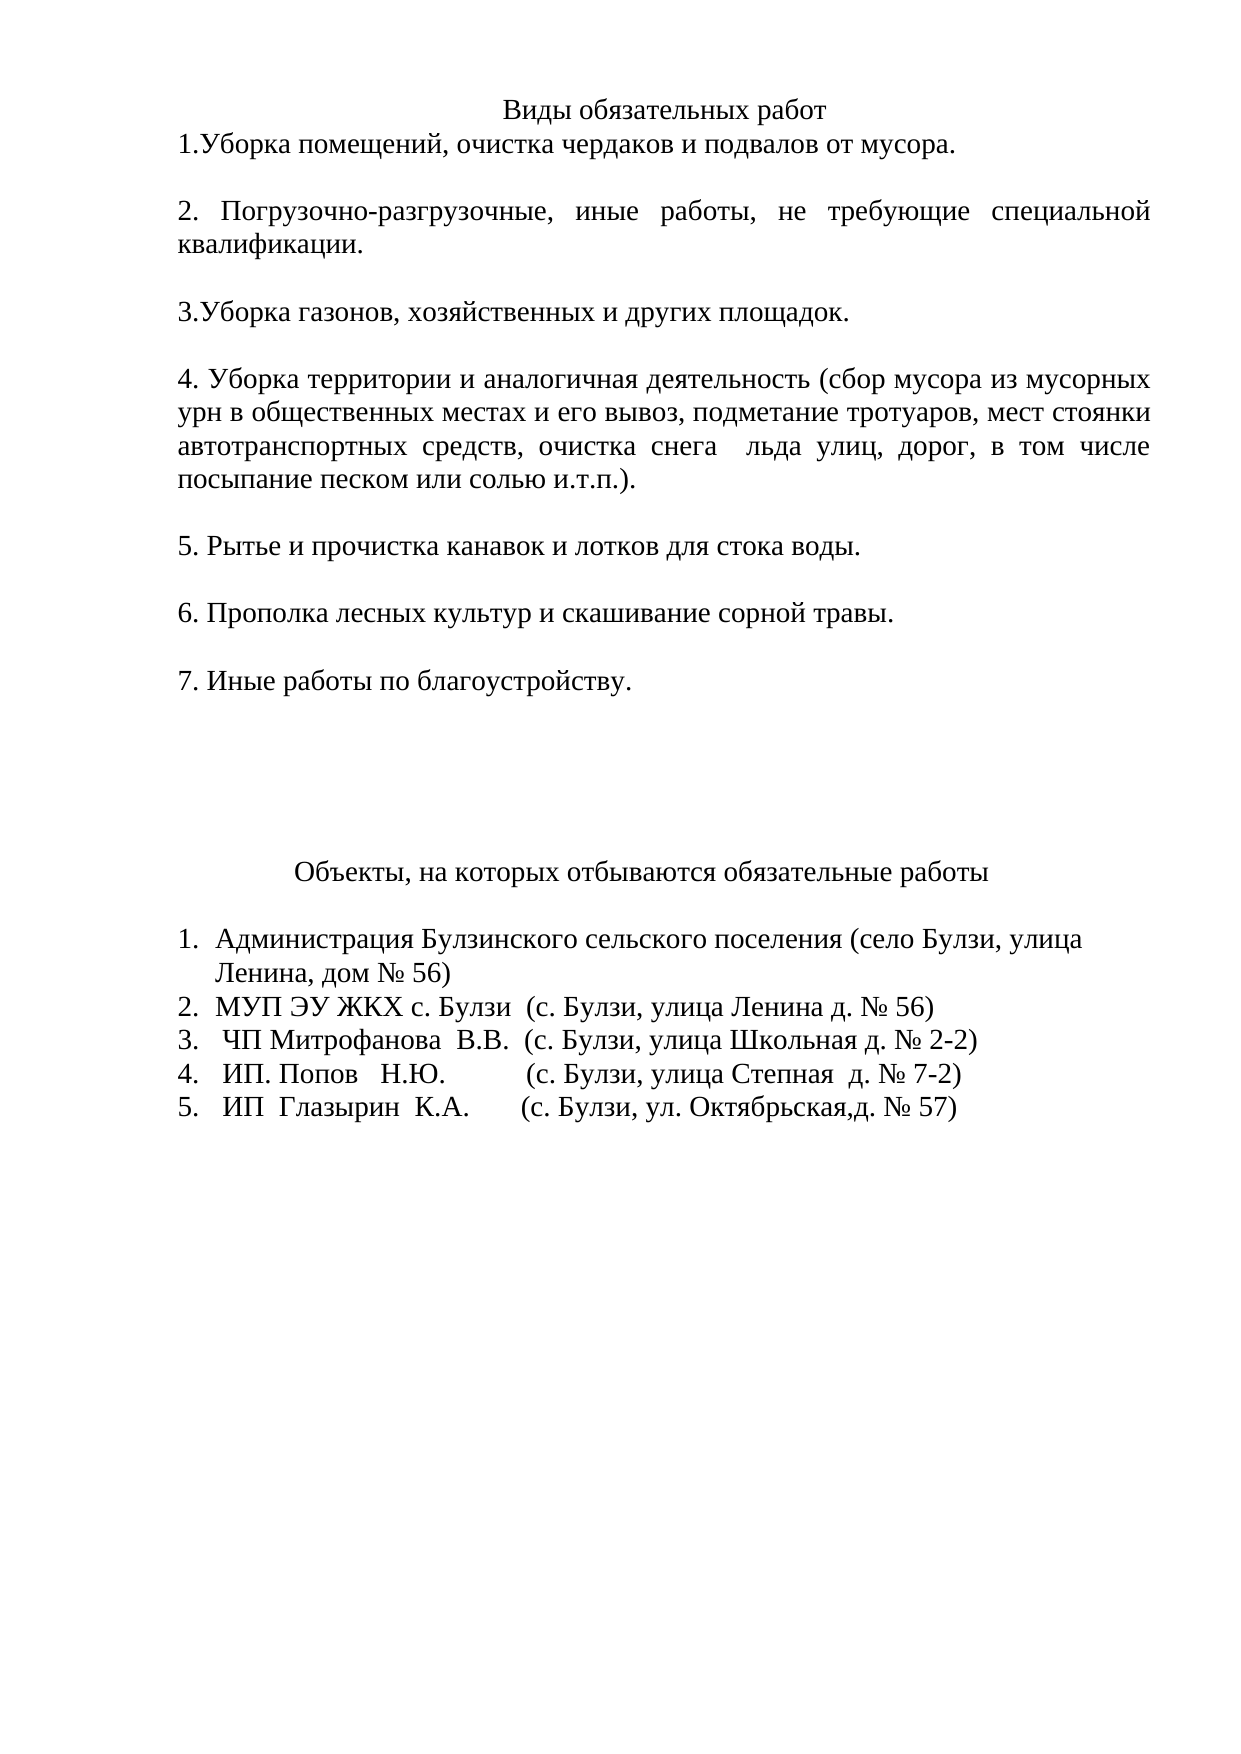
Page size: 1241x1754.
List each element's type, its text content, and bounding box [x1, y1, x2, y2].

text 6. Прополка лесных культур и скашивание сорной травы. [177, 596, 1152, 629]
text Виды обязательных работ [177, 92, 1152, 126]
text 7. Иные работы по благоустройству. [177, 663, 1152, 696]
text 4. Уборка территории и аналогичная деятельность (сбор мусора из мусорных урн в общественных местах и его вывоз, подметание тротуаров, мест стоянки автотранспортных средств, очистка снега льда улиц, дорог, в том числе посыпание песком или солью и.т.п.). [177, 361, 1152, 495]
list ИП. Попов Н.Ю. (с. Булзи, улица Степная д. № 7-2) [177, 1056, 1152, 1089]
list МУП ЭУ ЖКХ с. Булзи (с. Булзи, улица Ленина д. № 56) [177, 989, 1152, 1022]
text 1.Уборка помещений, очистка чердаков и подвалов от мусора. [177, 126, 1152, 159]
text 5. Рытье и прочистка канавок и лотков для стока воды. [177, 528, 1152, 562]
text 2. Погрузочно-разгрузочные, иные работы, не требующие специальной квалификации. [177, 193, 1152, 260]
list ЧП Митрофанова В.В. (с. Булзи, улица Школьная д. № 2-2) [177, 1022, 1152, 1056]
list ИП Глазырин К.А. (с. Булзи, ул. Октябрьская,д. № 57) [177, 1089, 1152, 1123]
text Объекты, на которых отбываются обязательные работы [177, 854, 1152, 888]
list Администрация Булзинского сельского поселения (село Булзи, улица Ленина, дом № 56) [177, 922, 1152, 989]
text 3.Уборка газонов, хозяйственных и других площадок. [177, 294, 1152, 327]
